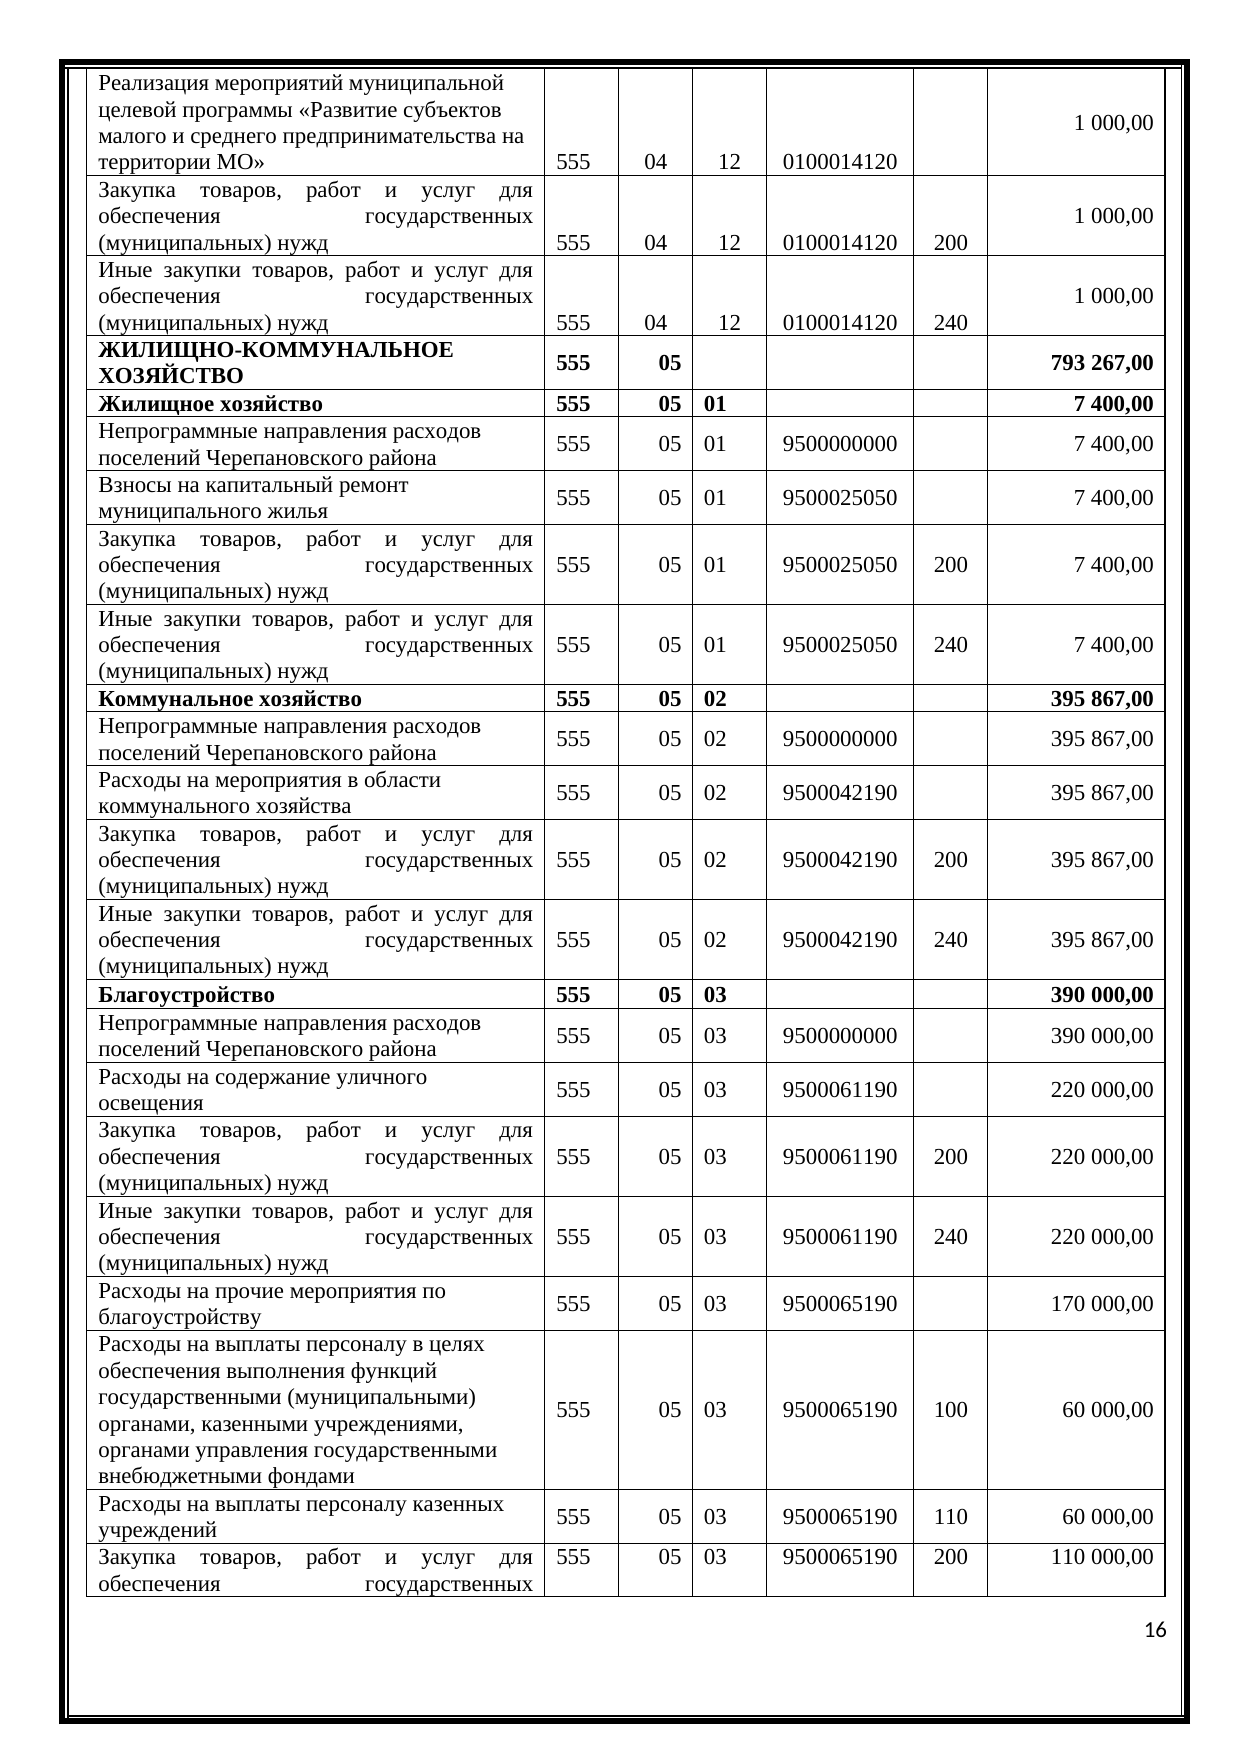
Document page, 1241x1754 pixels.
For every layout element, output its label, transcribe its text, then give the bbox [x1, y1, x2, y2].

table_cell 05 [619, 525, 692, 604]
table_cell 395 867,00 [988, 712, 1164, 765]
table_cell [693, 336, 766, 389]
table_cell 395 867,00 [988, 766, 1164, 819]
table_cell [914, 766, 987, 819]
table_cell 7 400,00 [988, 525, 1164, 604]
table_cell 9500042190 [767, 766, 913, 819]
table_cell 04 [619, 69, 692, 175]
table_cell 9500065190 [767, 1331, 913, 1489]
table_cell 03 [693, 1063, 766, 1116]
table_cell 05 [619, 1009, 692, 1062]
table_cell 02 [693, 900, 766, 979]
table_cell 05 [619, 1490, 692, 1542]
table_cell 03 [693, 980, 766, 1008]
table_cell 240 [914, 1197, 987, 1276]
table_cell 390 000,00 [988, 980, 1164, 1008]
table_cell Закупка товаров, работ и услуг для обеспечения государственных (муниципальных) нужд [87, 1117, 544, 1196]
table_cell [914, 471, 987, 524]
table_cell Иные закупки товаров, работ и услуг для обеспечения государственных (муниципальных) нужд [87, 605, 544, 684]
table_cell Расходы на выплаты персоналу казенных учреждений [87, 1490, 544, 1542]
table_cell 05 [619, 1544, 692, 1596]
table_cell 9500025050 [767, 605, 913, 684]
table_cell [914, 685, 987, 711]
table_cell Непрограммные направления расходов поселений Черепановского района [87, 712, 544, 765]
table_cell 05 [619, 1331, 692, 1489]
table_cell 110 000,00 [988, 1544, 1164, 1596]
table_cell Непрограммные направления расходов поселений Черепановского района [87, 417, 544, 470]
table_cell 02 [693, 820, 766, 899]
table_cell [914, 390, 987, 416]
table_cell 05 [619, 336, 692, 389]
table_cell 390 000,00 [988, 1009, 1164, 1062]
table_cell 7 400,00 [988, 471, 1164, 524]
table_cell [914, 1009, 987, 1062]
table_cell Расходы на содержание уличного освещения [87, 1063, 544, 1116]
table_cell 110 [914, 1490, 987, 1542]
table_cell 9500025050 [767, 471, 913, 524]
table_cell 05 [619, 766, 692, 819]
table_cell 555 [545, 1063, 618, 1116]
table_cell 03 [693, 1277, 766, 1329]
table_cell ЖИЛИЩНО-КОММУНАЛЬНОЕ ХОЗЯЙСТВО [87, 336, 544, 389]
table_cell 200 [914, 1117, 987, 1196]
table_cell 9500065190 [767, 1544, 913, 1596]
table_cell 9500000000 [767, 417, 913, 470]
table_cell 12 [693, 69, 766, 175]
table_cell 555 [545, 900, 618, 979]
table_cell Коммунальное хозяйство [87, 685, 544, 711]
table_cell 03 [693, 1544, 766, 1596]
table_cell 555 [545, 766, 618, 819]
table_cell [767, 980, 913, 1008]
table_cell 04 [619, 176, 692, 255]
table_cell 100 [914, 1331, 987, 1489]
table_cell 0100014120 [767, 256, 913, 335]
table_cell 03 [693, 1331, 766, 1489]
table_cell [87, 1544, 544, 1596]
table_cell 05 [619, 900, 692, 979]
table_cell Иные закупки товаров, работ и услуг для обеспечения государственных (муниципальных) нужд [87, 900, 544, 979]
table_cell 05 [619, 1063, 692, 1116]
table_cell 555 [545, 1009, 618, 1062]
table_cell Иные закупки товаров, работ и услуг для обеспечения государственных (муниципальных) нужд [87, 256, 544, 335]
table_cell 01 [693, 525, 766, 604]
table_cell 05 [619, 1117, 692, 1196]
table_cell 220 000,00 [988, 1117, 1164, 1196]
table_cell Расходы на прочие мероприятия по благоустройству [87, 1277, 544, 1329]
table_cell 240 [914, 256, 987, 335]
table_cell 60 000,00 [988, 1490, 1164, 1542]
table_cell 793 267,00 [988, 336, 1164, 389]
table_cell 9500061190 [767, 1117, 913, 1196]
table_cell 01 [693, 390, 766, 416]
table_cell 04 [619, 256, 692, 335]
table_cell 03 [693, 1197, 766, 1276]
table_cell 05 [619, 712, 692, 765]
table_cell [767, 390, 913, 416]
table_cell [914, 712, 987, 765]
table_cell 555 [545, 176, 618, 255]
table_cell 9500042190 [767, 820, 913, 899]
table_cell 05 [619, 1277, 692, 1329]
table_cell 7 400,00 [988, 417, 1164, 470]
table_cell 1 000,00 [988, 176, 1164, 255]
table_cell Реализация мероприятий муниципальной целевой программы «Развитие субъектов малого и среднего предпринимательства на территории МО» [87, 69, 544, 175]
table_cell 1 000,00 [988, 69, 1164, 175]
table_cell 170 000,00 [988, 1277, 1164, 1329]
table_cell 240 [914, 605, 987, 684]
table_cell [767, 336, 913, 389]
table_cell 555 [545, 69, 618, 175]
table_cell 555 [545, 525, 618, 604]
table_cell Взносы на капитальный ремонт муниципального жилья [87, 471, 544, 524]
table_cell 555 [545, 1117, 618, 1196]
table_cell 395 867,00 [988, 820, 1164, 899]
table_cell 05 [619, 390, 692, 416]
table_cell 0100014120 [767, 69, 913, 175]
table_cell Жилищное хозяйство [87, 390, 544, 416]
table_cell [914, 336, 987, 389]
table_cell 9500065190 [767, 1490, 913, 1542]
table_cell 12 [693, 176, 766, 255]
table_cell 555 [545, 1490, 618, 1542]
table_cell 05 [619, 820, 692, 899]
table_cell 220 000,00 [988, 1063, 1164, 1116]
table_cell 9500000000 [767, 1009, 913, 1062]
table_cell 555 [545, 336, 618, 389]
table_cell 555 [545, 471, 618, 524]
table_cell 555 [545, 256, 618, 335]
table_cell 555 [545, 1544, 618, 1596]
table_cell 02 [693, 766, 766, 819]
table_cell 03 [693, 1009, 766, 1062]
table_cell [767, 685, 913, 711]
table_cell 9500061190 [767, 1197, 913, 1276]
table_cell 1 000,00 [988, 256, 1164, 335]
table_cell 05 [619, 605, 692, 684]
table_cell 555 [545, 1331, 618, 1489]
table_cell 05 [619, 980, 692, 1008]
table_cell 12 [693, 256, 766, 335]
table_cell 395 867,00 [988, 900, 1164, 979]
table_cell 9500042190 [767, 900, 913, 979]
table_cell 200 [914, 1544, 987, 1596]
table_cell [914, 1277, 987, 1329]
table_cell 555 [545, 980, 618, 1008]
table_cell 60 000,00 [988, 1331, 1164, 1489]
table_cell 03 [693, 1490, 766, 1542]
table_cell Закупка товаров, работ и услуг для обеспечения государственных (муниципальных) нужд [87, 525, 544, 604]
table_cell 03 [693, 1117, 766, 1196]
table_cell 0100014120 [767, 176, 913, 255]
table_cell 7 400,00 [988, 390, 1164, 416]
table_cell Иные закупки товаров, работ и услуг для обеспечения государственных (муниципальных) нужд [87, 1197, 544, 1276]
table_cell 9500065190 [767, 1277, 913, 1329]
table_cell 240 [914, 900, 987, 979]
table_cell 555 [545, 390, 618, 416]
table_cell 9500061190 [767, 1063, 913, 1116]
table_cell [914, 980, 987, 1008]
table_cell 555 [545, 417, 618, 470]
table_cell 7 400,00 [988, 605, 1164, 684]
table_cell 555 [545, 605, 618, 684]
table_cell 200 [914, 820, 987, 899]
table_cell 01 [693, 471, 766, 524]
table_cell [914, 1063, 987, 1116]
table_cell 05 [619, 417, 692, 470]
table_cell 05 [619, 685, 692, 711]
table_cell 01 [693, 417, 766, 470]
table_cell 05 [619, 1197, 692, 1276]
table_cell 395 867,00 [988, 685, 1164, 711]
table_cell 200 [914, 176, 987, 255]
table_cell 9500025050 [767, 525, 913, 604]
table_cell Расходы на мероприятия в области коммунального хозяйства [87, 766, 544, 819]
table_cell 05 [619, 471, 692, 524]
table_cell 02 [693, 712, 766, 765]
table_cell 555 [545, 685, 618, 711]
table_cell 200 [914, 525, 987, 604]
table_cell [914, 69, 987, 175]
table_cell 02 [693, 685, 766, 711]
table_cell 220 000,00 [988, 1197, 1164, 1276]
table_cell Благоустройство [87, 980, 544, 1008]
table_cell [914, 417, 987, 470]
table_cell 555 [545, 820, 618, 899]
table_cell 555 [545, 1277, 618, 1329]
table_cell 555 [545, 1197, 618, 1276]
table_cell 9500000000 [767, 712, 913, 765]
table_cell Непрограммные направления расходов поселений Черепановского района [87, 1009, 544, 1062]
table_cell 555 [545, 712, 618, 765]
table_cell 01 [693, 605, 766, 684]
table_cell Закупка товаров, работ и услуг для обеспечения государственных (муниципальных) нужд [87, 176, 544, 255]
table_cell Закупка товаров, работ и услуг для обеспечения государственных (муниципальных) нужд [87, 820, 544, 899]
